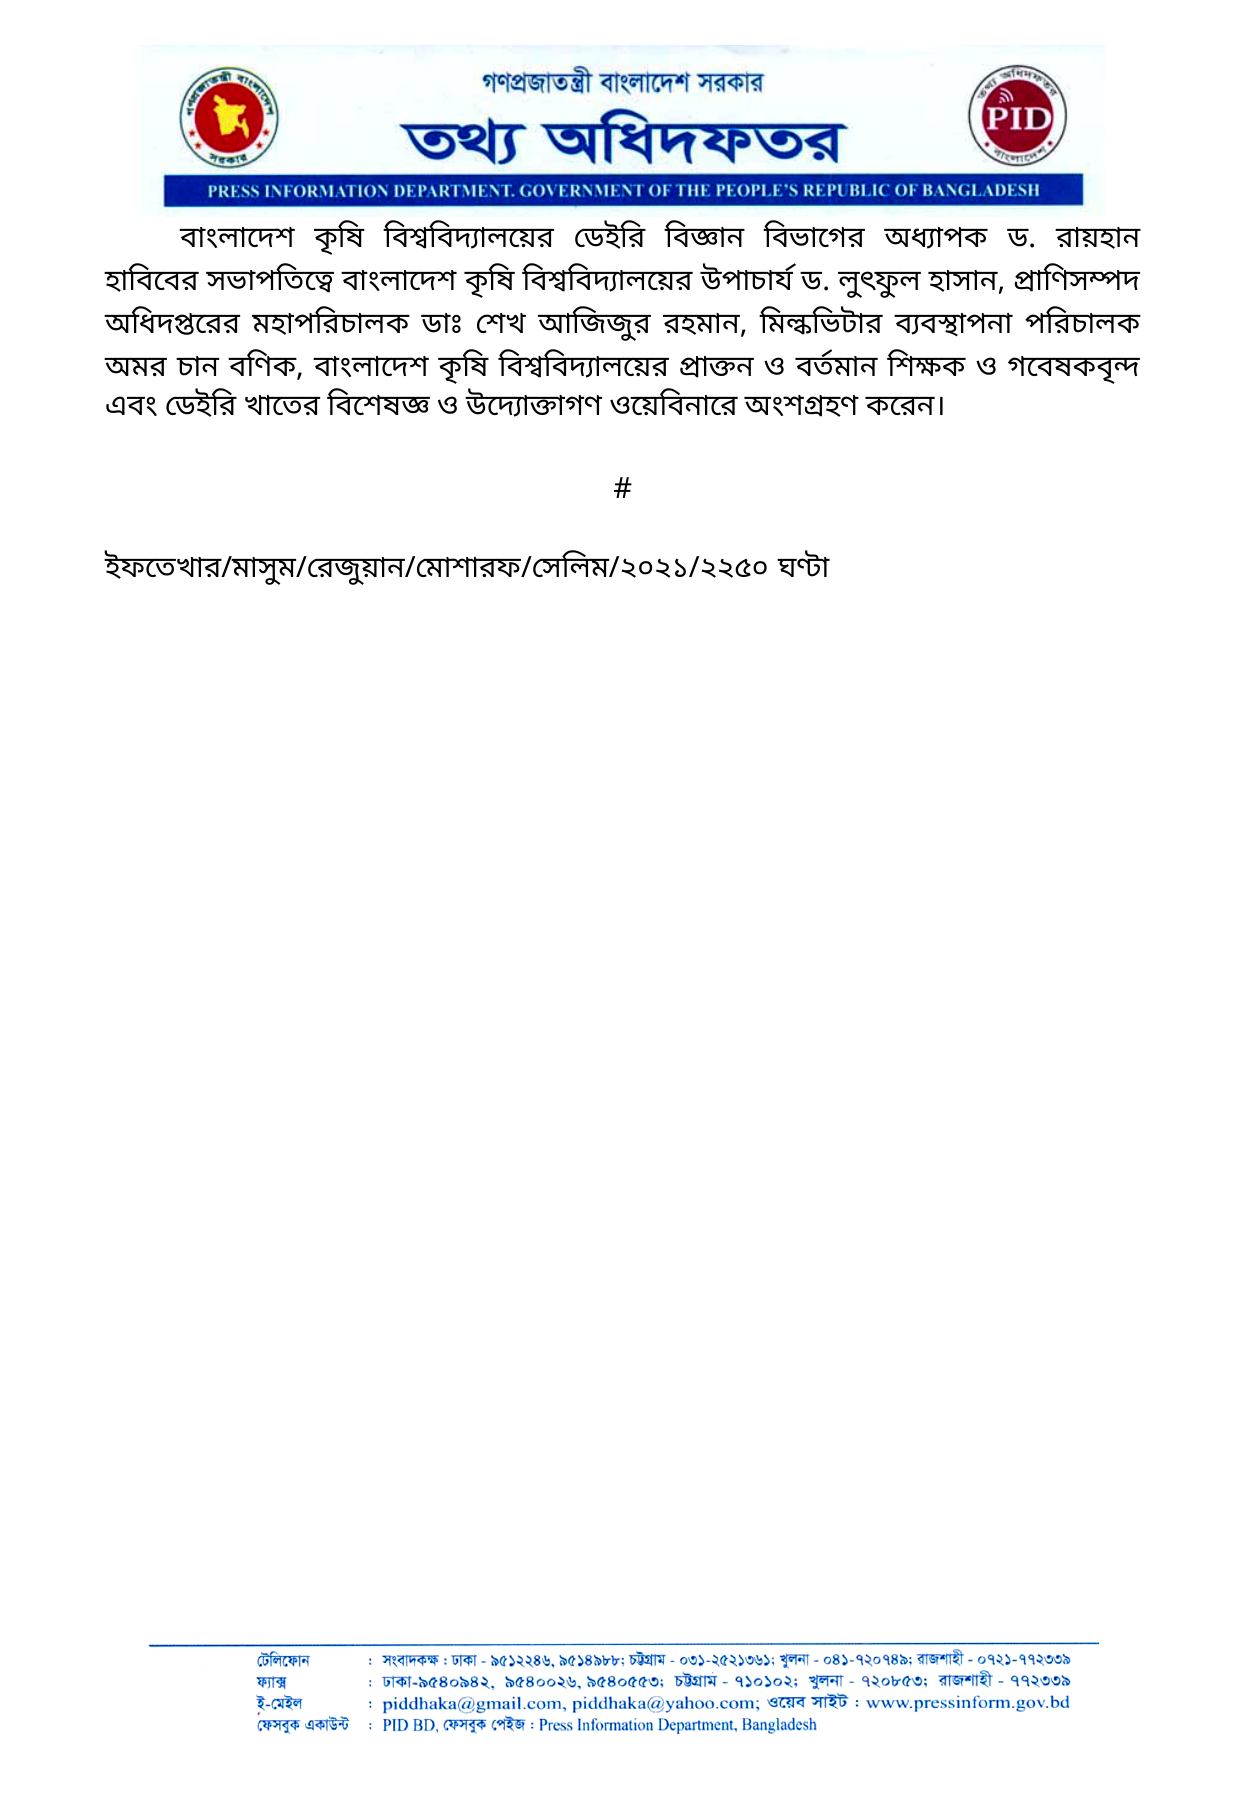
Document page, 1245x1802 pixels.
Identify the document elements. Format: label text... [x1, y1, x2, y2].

text ইফতেখার/মাসুম/রেজুয়ান/মোশারফ/সেলিম/২০২১/২২৫০ ঘণ্টা [105, 546, 1140, 589]
text বাংলাদেশ কৃষি বিশ্ববিদ্যালয়ের ডেইরি বিজ্ঞান বিভাগের অধ্যাপক ড. রায়হান হাবিবের সভাপতিত্বে বাংলাদেশ কৃষি বিশ্ববিদ্যালয়ের উপাচার্য ড. লুৎফুল হাসান, প্রাণিসম্পদ অধিদপ্তরের মহাপরিচালক ডাঃ শেখ আজিজুর রহমান, মিল্কভিটার ব্যবস্থাপনা পরিচালক অমর চান বণিক, বাংলাদেশ কৃষি বিশ্ববিদ্যালয়ের প্রাক্তন ও বর্তমান শিক্ষক ও গবেষকবৃন্দ এবং ডেইরি খাতের বিশেষজ্ঞ ও উদ্যোক্তাগণ ওয়েবিনারে অংশগ্রহণ করেন। [105, 216, 1140, 427]
text # [105, 467, 1140, 507]
picture [146, 1640, 1099, 1742]
